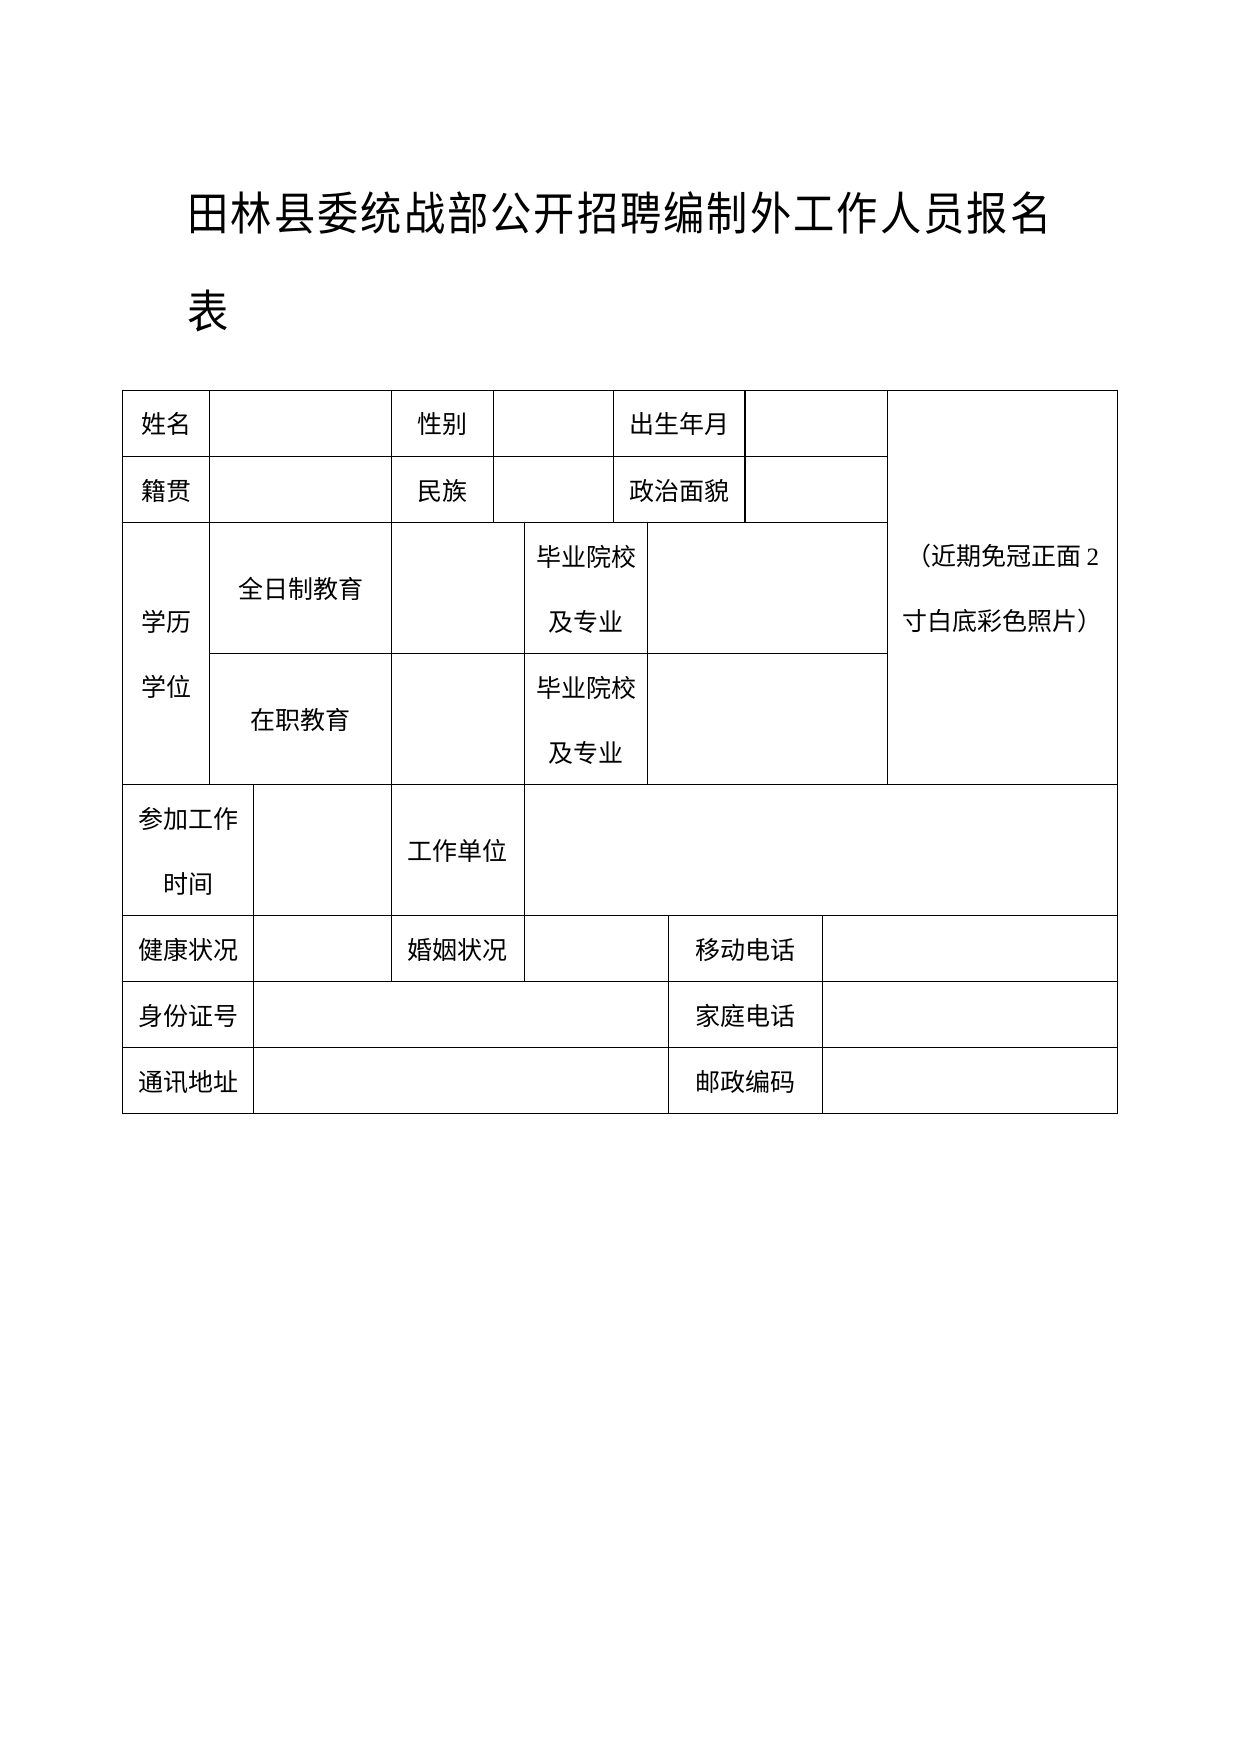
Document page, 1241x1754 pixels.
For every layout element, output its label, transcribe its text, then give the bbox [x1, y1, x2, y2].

table_cell 政治面貌 [614, 457, 744, 522]
table_cell 毕业院校及专业 [525, 523, 647, 653]
table_cell [823, 982, 1117, 1047]
table_header 出生年月 [614, 391, 744, 456]
table_cell [254, 916, 391, 981]
table_header 姓名 [123, 391, 209, 456]
table_cell [823, 1048, 1117, 1113]
table_cell 民族 [392, 457, 493, 522]
table_cell [494, 457, 613, 522]
table_cell 移动电话 [669, 916, 822, 981]
table_cell 家庭电话 [669, 982, 822, 1047]
table_cell [823, 916, 1117, 981]
text 田林县委统战部公开招聘编制外工作人员报名表 [187, 162, 1053, 357]
table_cell 在职教育 [210, 654, 391, 784]
table_cell [210, 457, 391, 522]
table_cell [254, 1048, 668, 1113]
table_cell 婚姻状况 [392, 916, 524, 981]
table_cell 参加工作时间 [123, 785, 253, 915]
table_header [494, 391, 613, 456]
table_header [746, 391, 887, 456]
table_cell [525, 916, 668, 981]
table_cell [254, 982, 668, 1047]
table_cell [392, 523, 524, 653]
table_header 性别 [392, 391, 493, 456]
table_cell 身份证号 [123, 982, 253, 1047]
table_cell [254, 785, 391, 915]
table_cell 毕业院校及专业 [525, 654, 647, 784]
table_cell [392, 654, 524, 784]
table_header （近期免冠正面2寸白底彩色照片） [888, 391, 1117, 784]
table_cell [746, 457, 887, 522]
table_cell 学历 学位 [123, 523, 209, 784]
table_cell 工作单位 [392, 785, 524, 915]
table_cell 籍贯 [123, 457, 209, 522]
table_header [210, 391, 391, 456]
table_cell 通讯地址 [123, 1048, 253, 1113]
table_cell [648, 523, 887, 653]
table_cell 全日制教育 [210, 523, 391, 653]
table_cell [648, 654, 887, 784]
table_cell 健康状况 [123, 916, 253, 981]
table_cell [525, 785, 1117, 915]
table_cell 邮政编码 [669, 1048, 822, 1113]
